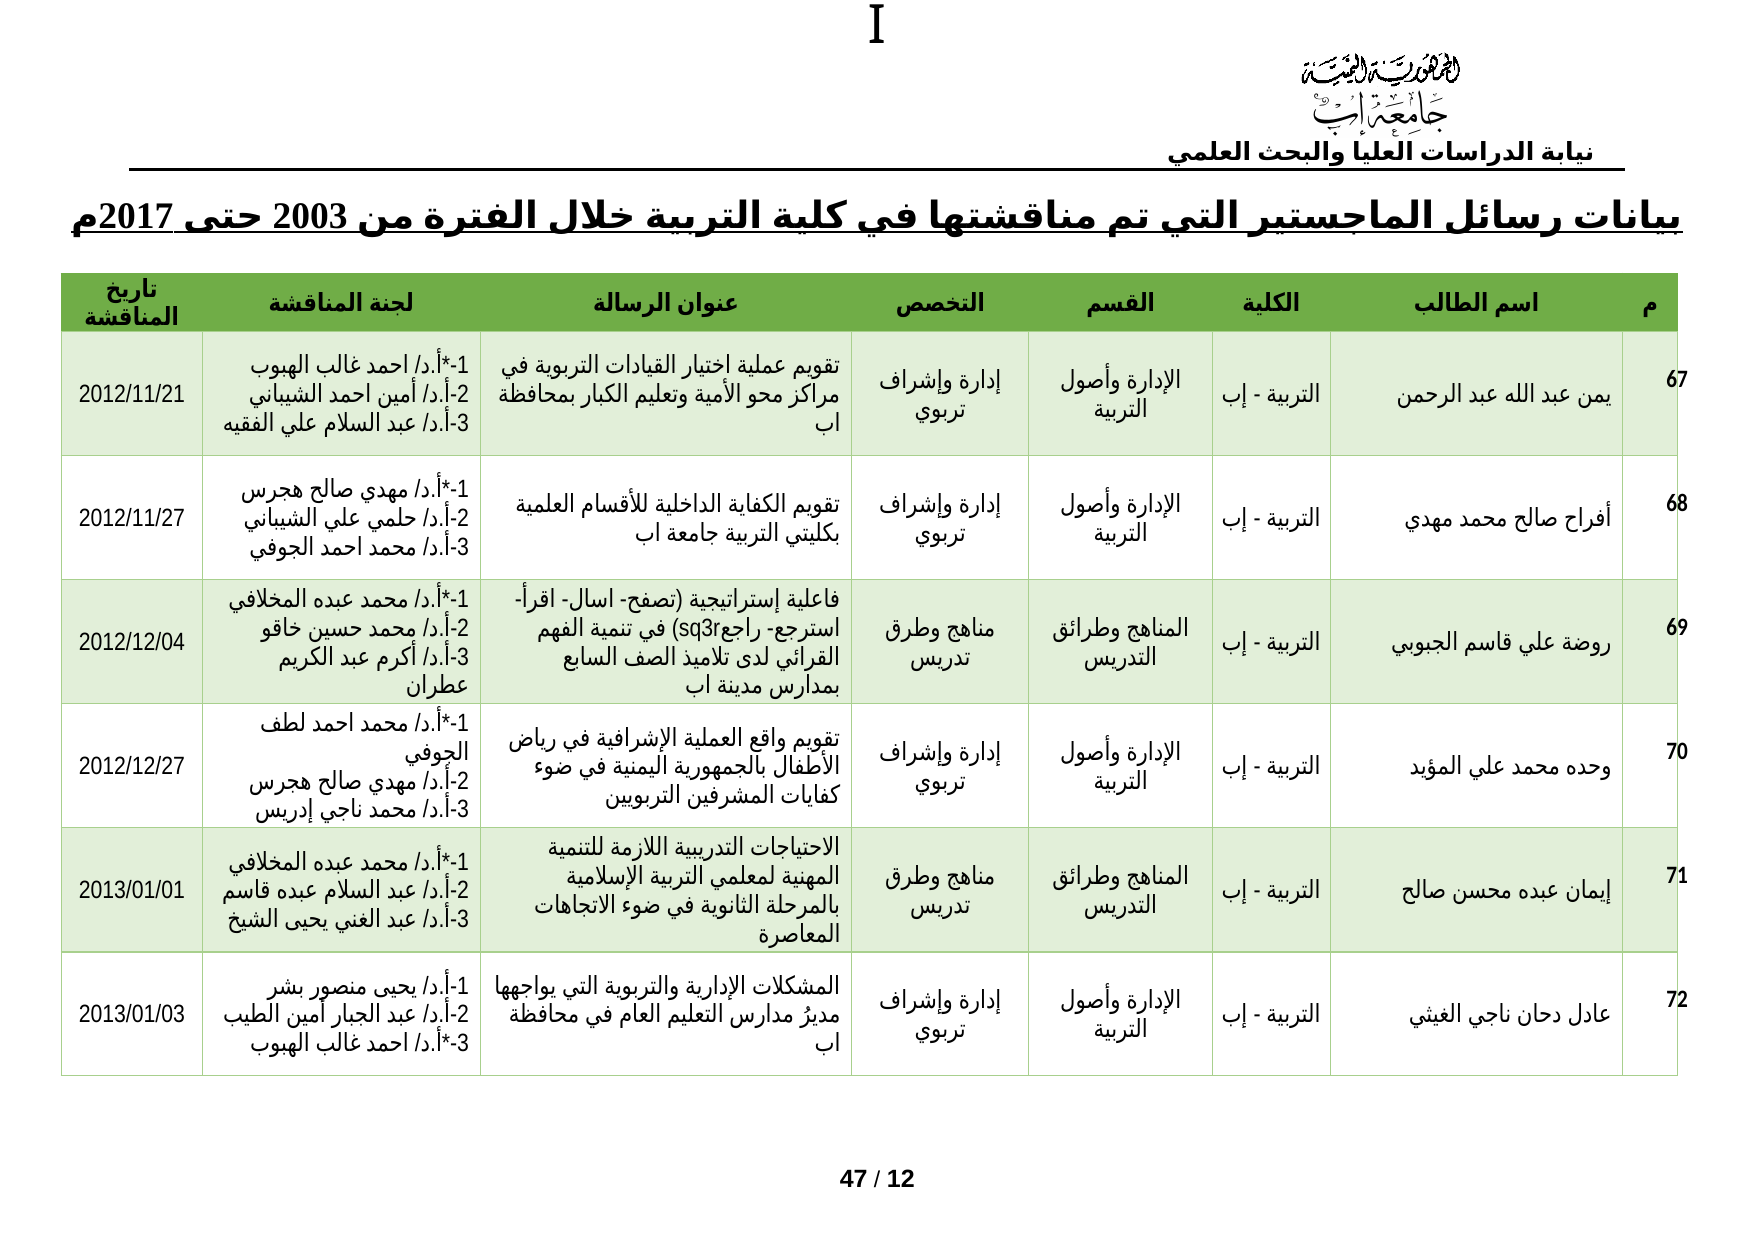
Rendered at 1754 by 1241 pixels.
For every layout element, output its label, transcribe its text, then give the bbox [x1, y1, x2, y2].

table_cell المناهج وطرائق التدريس [1029, 828, 1212, 951]
table_cell فاعلية إستراتيجية (تصفح- اسال- اقرأ-استرجع- راجعsq3r) في تنمية الفهم القرائي لدى تلاميذ الصف السابع بمدارس مدينة اب [481, 580, 851, 703]
table_cell المشكلات الإدارية والتربوية التي يواجهها مديرُ مدارس التعليم العام في محافظة اب [481, 953, 851, 1075]
table_header م [1623, 274, 1677, 331]
table_cell [1623, 580, 1677, 703]
table_header تاريخ المناقشة [62, 274, 202, 331]
table_cell التربية - إب [1213, 704, 1330, 827]
table_cell مناهج وطرق تدريس [852, 828, 1028, 951]
table_cell 1-*أ.د/ محمد احمد لطف الجوفي 2-أ.د/ مهدي صالح هجرس 3-أ.د/ محمد ناجي إدريس [203, 704, 480, 827]
table_cell الإدارة وأصول التربية [1029, 953, 1212, 1075]
table_cell تقويم الكفاية الداخلية للأقسام العلمية بكليتي التربية جامعة اب [481, 456, 851, 579]
table_cell مناهج وطرق تدريس [852, 580, 1028, 703]
table_cell المناهج وطرائق التدريس [1029, 580, 1212, 703]
table_cell يمن عبد الله عبد الرحمن [1331, 332, 1622, 455]
table_cell [1623, 953, 1677, 1075]
table_cell وحده محمد علي المؤيد [1331, 704, 1622, 827]
table_cell 1-أ.د/ يحيى منصور بشر 2-أ.د/ عبد الجبار أمين الطيب 3-*أ.د/ احمد غالب الهبوب [203, 953, 480, 1075]
table_header عنوان الرسالة [481, 274, 851, 331]
table_cell [1623, 828, 1677, 951]
table_cell 2013/01/01 [62, 828, 202, 951]
table_cell عادل دحان ناجي الغيثي [1331, 953, 1622, 1075]
table_cell الإدارة وأصول التربية [1029, 456, 1212, 579]
table_header لجنة المناقشة [203, 274, 480, 331]
table_header التخصص [852, 274, 1028, 331]
picture [1310, 88, 1451, 138]
table_cell 1-*أ.د/ احمد غالب الهبوب 2-أ.د/ أمين احمد الشيباني 3-أ.د/ عبد السلام علي الفقيه [203, 332, 480, 455]
table_cell الإدارة وأصول التربية [1029, 704, 1212, 827]
table_cell التربية - إب [1213, 332, 1330, 455]
table_cell 1-*أ.د/ مهدي صالح هجرس 2-أ.د/ حلمي علي الشيباني 3-أ.د/ محمد احمد الجوفي [203, 456, 480, 579]
table_cell [1623, 332, 1677, 455]
table_cell 2013/01/03 [62, 953, 202, 1075]
table_cell [1623, 704, 1677, 827]
table_cell 1-*أ.د/ محمد عبده المخلافي 2-أ.د/ عبد السلام عبده قاسم 3-أ.د/ عبد الغني يحيى الشيخ [203, 828, 480, 951]
table_cell التربية - إب [1213, 456, 1330, 579]
table_cell تقويم عملية اختيار القيادات التربوية في مراكز محو الأمية وتعليم الكبار بمحافظة اب [481, 332, 851, 455]
picture [1298, 50, 1464, 87]
table_cell إدارة وإشراف تربوي [852, 953, 1028, 1075]
table_cell التربية - إب [1213, 828, 1330, 951]
table_header اسم الطالب [1331, 274, 1622, 331]
table_header القسم [1029, 274, 1212, 331]
table_cell 2012/11/27 [62, 456, 202, 579]
table_cell أفراح صالح محمد مهدي [1331, 456, 1622, 579]
table_cell 2012/12/04 [62, 580, 202, 703]
table_cell تقويم واقع العملية الإشرافية في رياض الأطفال بالجمهورية اليمنية في ضوء كفايات المشرفين التربويين [481, 704, 851, 827]
table_cell إدارة وإشراف تربوي [852, 704, 1028, 827]
table_cell [1623, 456, 1677, 579]
table_cell إدارة وإشراف تربوي [852, 456, 1028, 579]
table_cell الاحتياجات التدريبية اللازمة للتنمية المهنية لمعلمي التربية الإسلامية بالمرحلة الثانوية في ضوء الاتجاهات المعاصرة [481, 828, 851, 951]
table_cell 2012/11/21 [62, 332, 202, 455]
table_cell الإدارة وأصول التربية [1029, 332, 1212, 455]
table_cell روضة علي قاسم الجبوبي [1331, 580, 1622, 703]
table_cell إيمان عبده محسن صالح [1331, 828, 1622, 951]
table_cell 1-*أ.د/ محمد عبده المخلافي 2-أ.د/ محمد حسين خاقو 3-أ.د/ أكرم عبد الكريم عطران [203, 580, 480, 703]
table_cell التربية - إب [1213, 580, 1330, 703]
table_cell 2012/12/27 [62, 704, 202, 827]
table_cell التربية - إب [1213, 953, 1330, 1075]
table_cell إدارة وإشراف تربوي [852, 332, 1028, 455]
table_header الكلية [1213, 274, 1330, 331]
